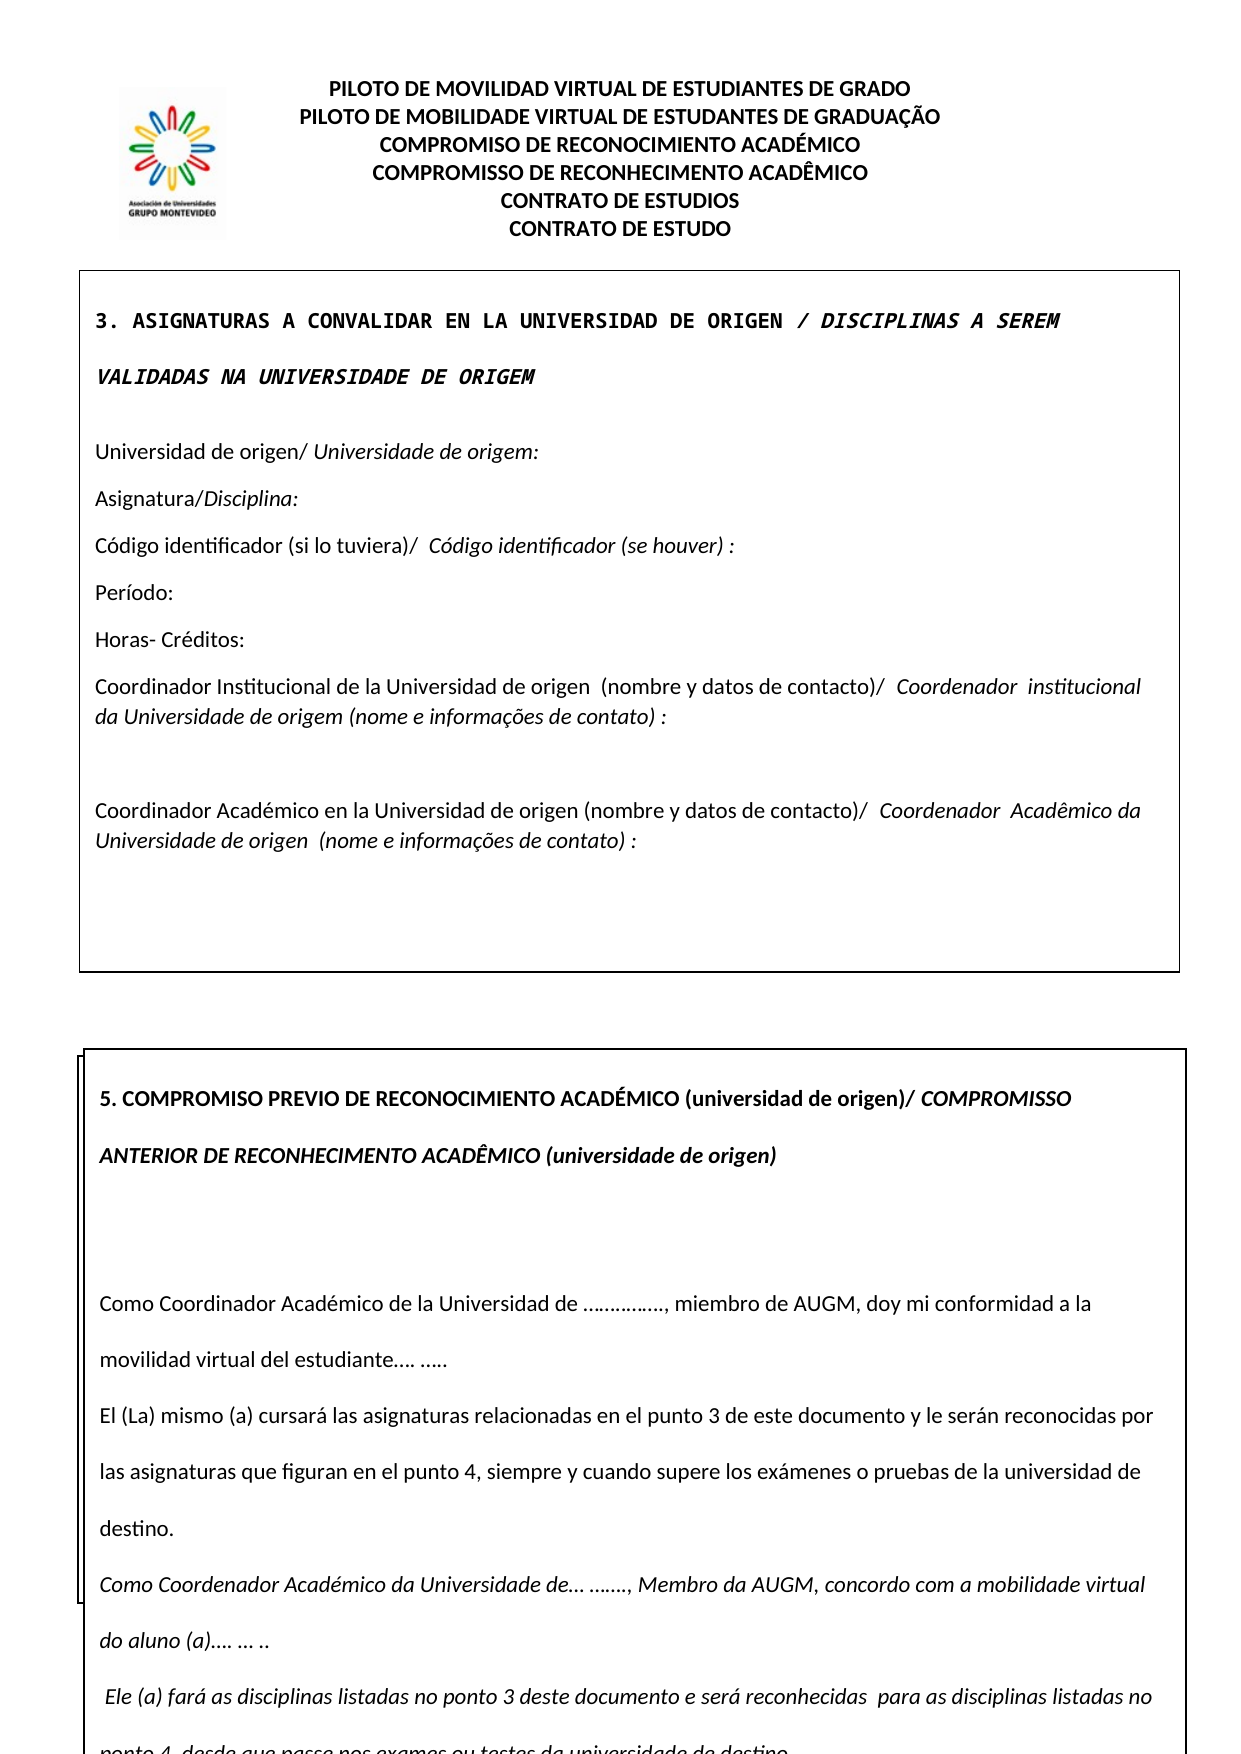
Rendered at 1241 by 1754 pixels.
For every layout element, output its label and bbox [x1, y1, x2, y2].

picture [118, 87, 227, 240]
